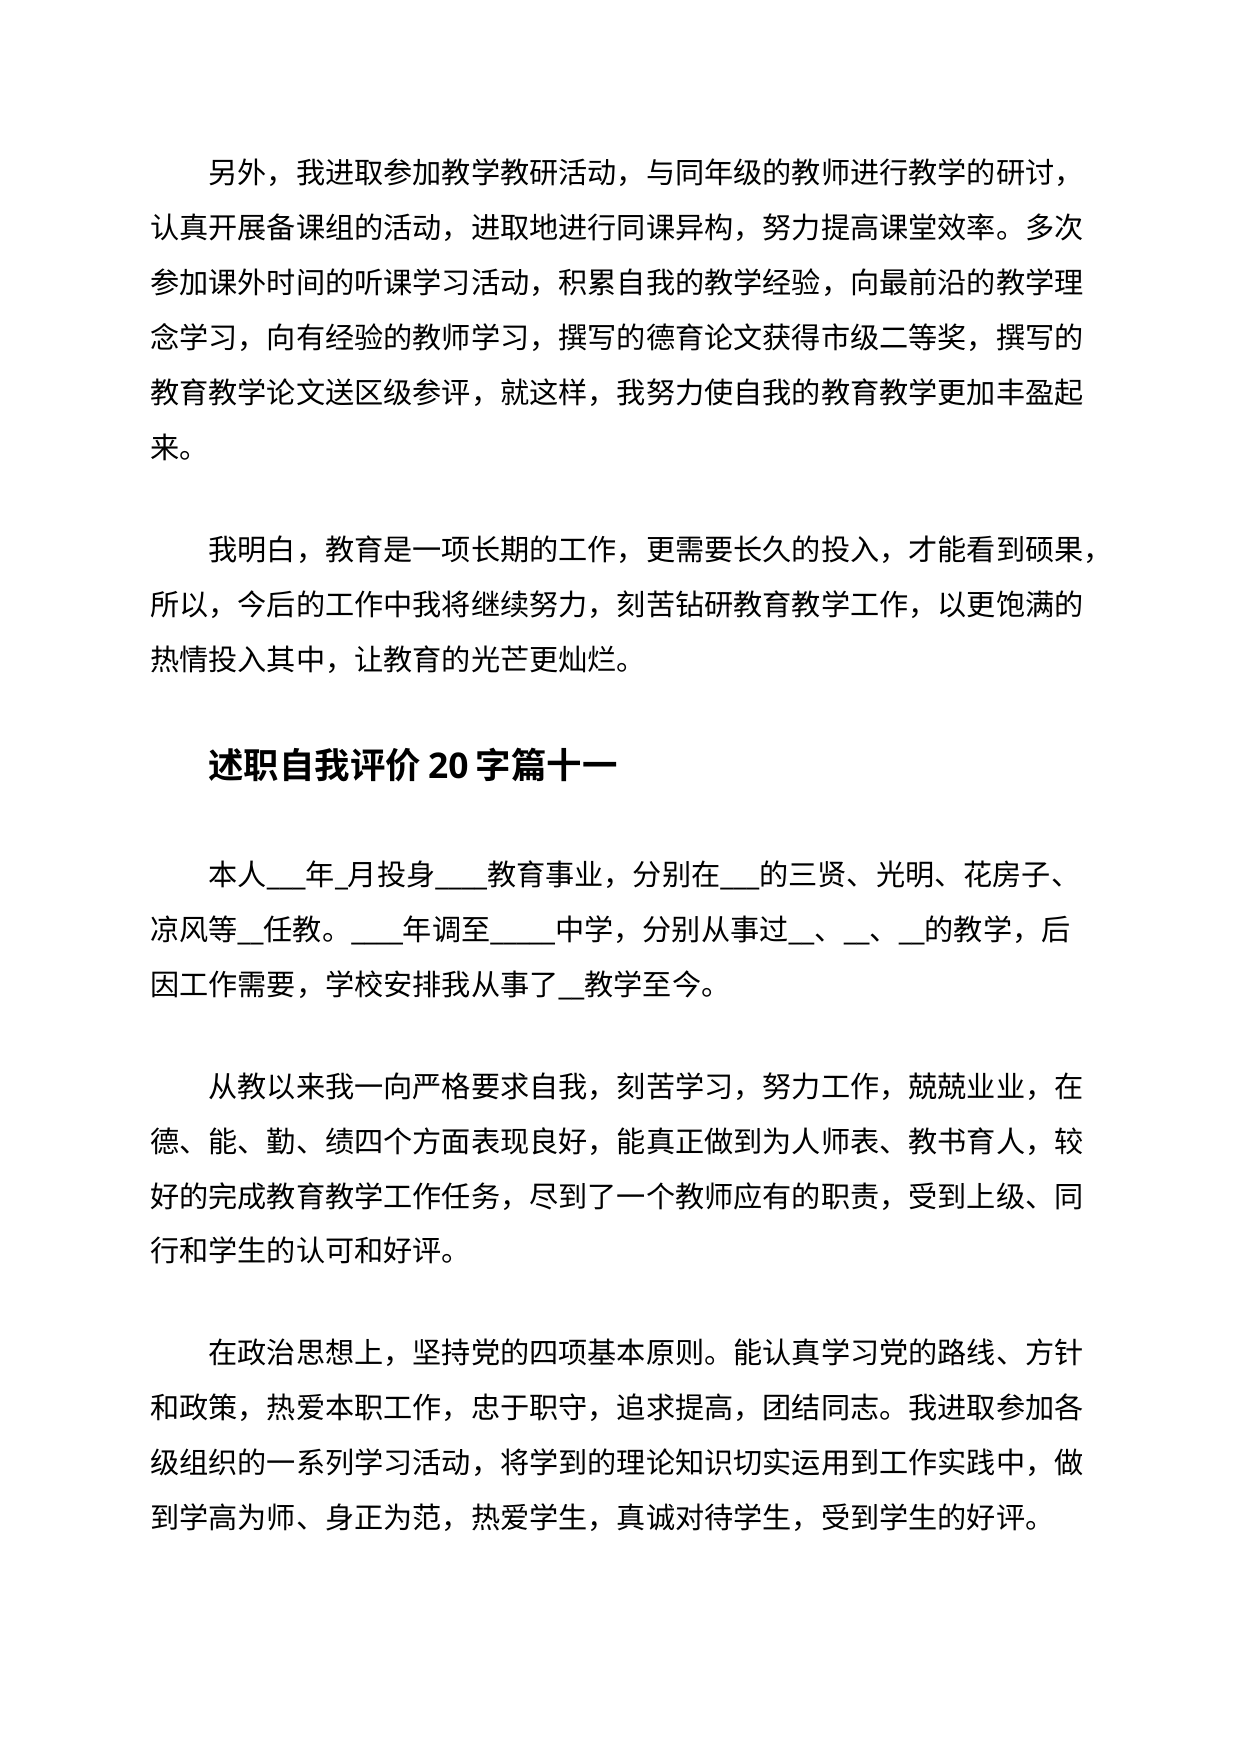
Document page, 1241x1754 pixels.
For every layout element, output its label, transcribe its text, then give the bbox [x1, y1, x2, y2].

text 从教以来我一向严格要求自我，刻苦学习，努力工作，兢兢业业，在德、能、勤、绩四个方面表现良好，能真正做到为人师表、教书育人，较好的完成教育教学工作任务，尽到了一个教师应有的职责，受到上级、同行和学生的认可和好评。 [150, 1063, 1090, 1270]
text 述职自我评价20字篇十一 [150, 738, 1090, 789]
text 本人___年_月投身____教育事业，分别在___的三贤、光明、花房子、凉风等__任教。____年调至_____中学，分别从事过__、__、__的教学，后因工作需要，学校安排我从事了__教学至今。 [150, 851, 1090, 1004]
text 另外，我进取参加教学教研活动，与同年级的教师进行教学的研讨，认真开展备课组的活动，进取地进行同课异构，努力提高课堂效率。多次参加课外时间的听课学习活动，积累自我的教学经验，向最前沿的教学理念学习，向有经验的教师学习，撰写的德育论文获得市级二等奖，撰写的教育教学论文送区级参评，就这样，我努力使自我的教育教学更加丰盈起来。 [150, 150, 1090, 467]
text 在政治思想上，坚持党的四项基本原则。能认真学习党的路线、方针和政策，热爱本职工作，忠于职守，追求提高，团结同志。我进取参加各级组织的一系列学习活动，将学到的理论知识切实运用到工作实践中，做到学高为师、身正为范，热爱学生，真诚对待学生，受到学生的好评。 [150, 1330, 1090, 1537]
text 我明白，教育是一项长期的工作，更需要长久的投入，才能看到硕果，所以，今后的工作中我将继续努力，刻苦钻研教育教学工作，以更饱满的热情投入其中，让教育的光芒更灿烂。 [150, 526, 1090, 678]
